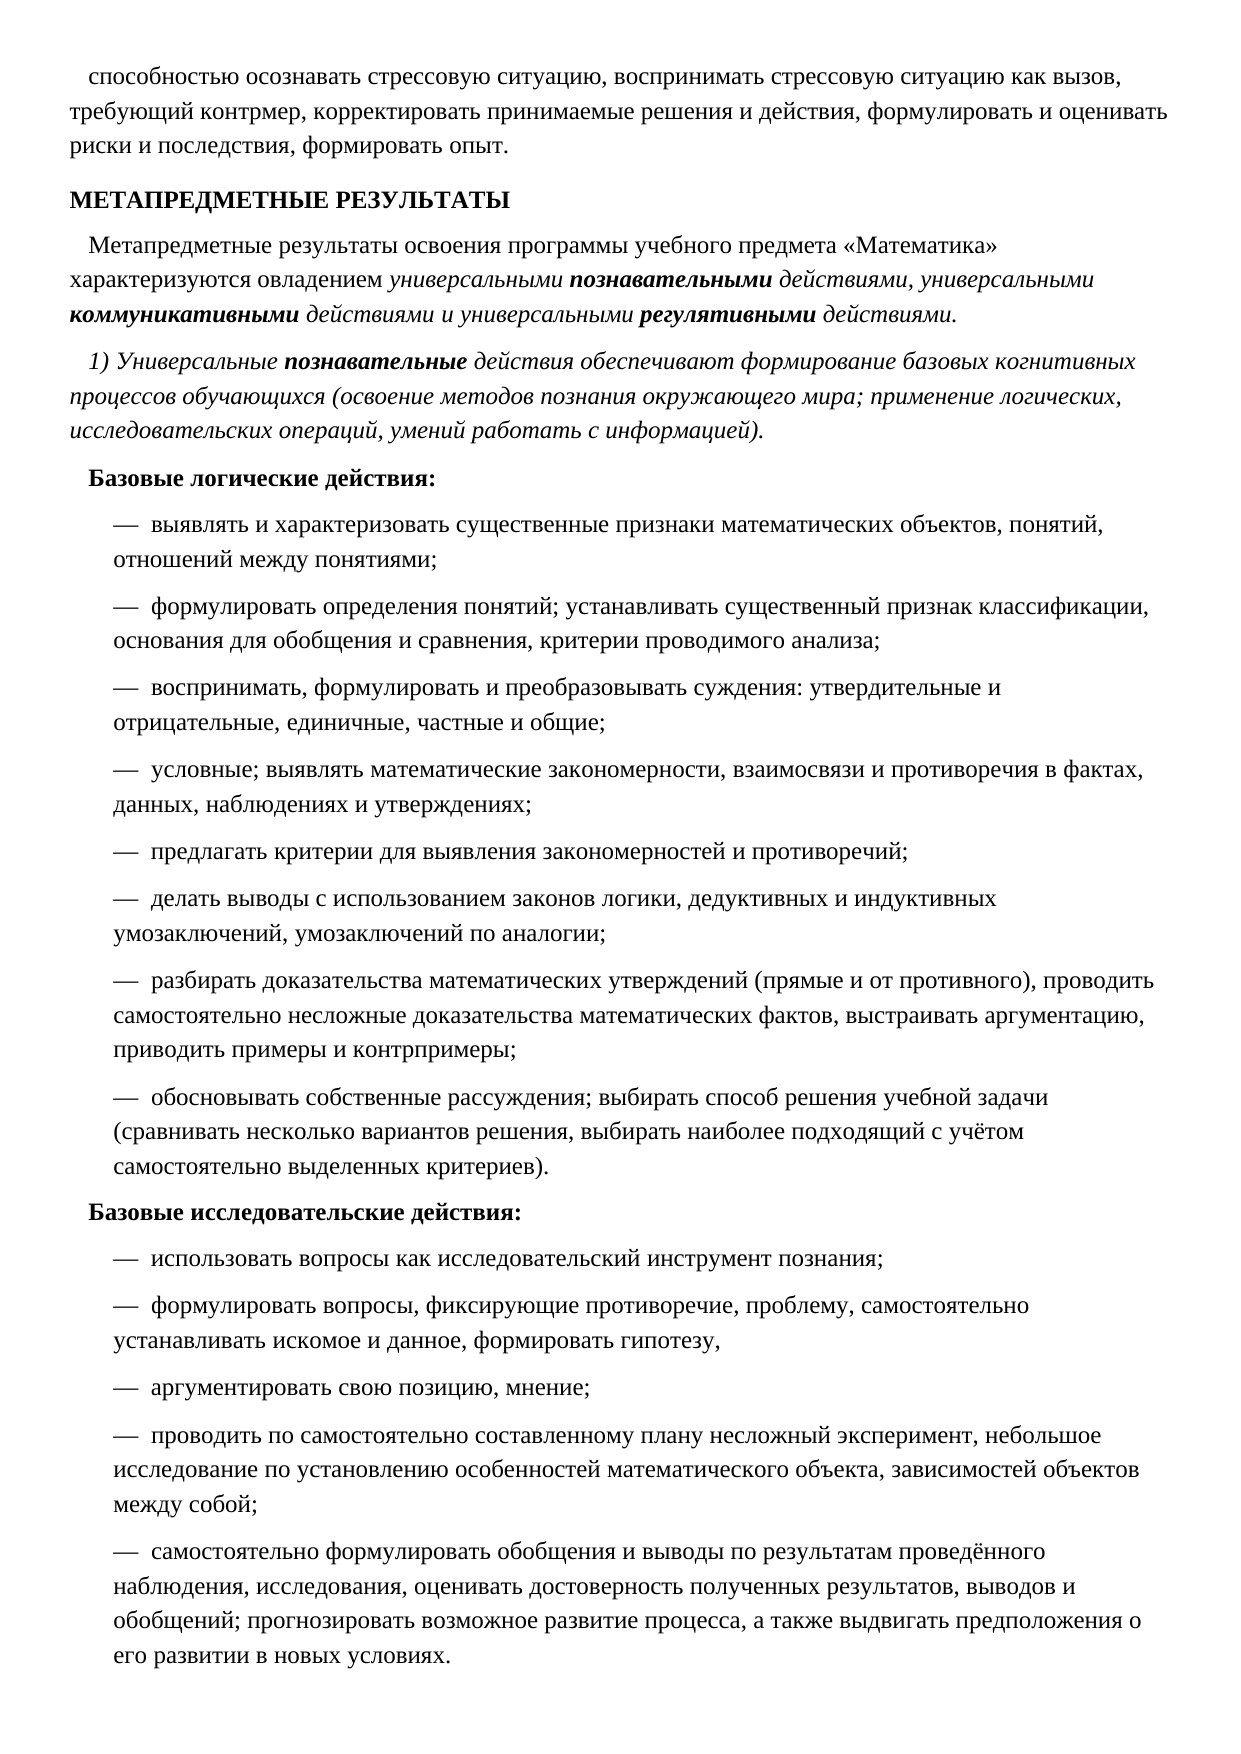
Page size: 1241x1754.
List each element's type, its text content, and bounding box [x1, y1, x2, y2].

list использовать вопросы как исследовательский инструмент познания; [113, 1243, 1184, 1272]
list выявлять и характеризовать существенные признаки математических объектов, понятий, отношений между понятиями; [113, 509, 1105, 572]
text Метапредметные результаты освоения программы учебного предмета «Математика» характеризуются овладением универсальными познавательными действиями, универсальными коммуникативными действиями и универсальными регулятивными действиями. [69, 230, 1097, 328]
list условные; выявлять математические закономерности, взаимосвязи и противоречия в фактах, данных, наблюдениях и утверждениях; [113, 754, 1144, 818]
list проводить по самостоятельно составленному плану несложный эксперимент, небольшое исследование по установлению особенностей математического объекта, зависимостей объектов между собой; [113, 1420, 1141, 1518]
text Базовые логические действия: [88, 463, 1184, 491]
list аргументировать свою позицию, мнение; [113, 1372, 1184, 1401]
text Базовые исследовательские действия: [88, 1197, 1184, 1226]
list предлагать критерии для выявления закономерностей и противоречий; [113, 836, 1184, 865]
text способностью осознавать стрессовую ситуацию, воспринимать стрессовую ситуацию как вызов, требующий контрмер, корректировать принимаемые решения и действия, формулировать и оценивать риски и последствия, формировать опыт. [69, 61, 1171, 159]
list воспринимать, формулировать и преобразовывать суждения: утвердительные и отрицательные, единичные, частные и общие; [113, 672, 1002, 736]
list Универсальные познавательные действия обеспечивают формирование базовых когнитивных процессов обучающихся (освоение методов познания окружающего мира; применение логических, исследовательских операций, умений работать с информацией). [69, 346, 1137, 444]
list самостоятельно формулировать обобщения и выводы по результатам проведённого наблюдения, исследования, оценивать достоверность полученных результатов, выводов и обобщений; прогнозировать возможное развитие процесса, а также выдвигать предположения о его развитии в новых условиях. [113, 1536, 1143, 1669]
list формулировать вопросы, фиксирующие противоречие, проблему, самостоятельно устанавливать искомое и данное, формировать гипотезу, [113, 1291, 1030, 1354]
text МЕТАПРЕДМЕТНЫЕ РЕЗУЛЬТАТЫ [69, 185, 1184, 214]
list делать выводы с использованием законов логики, дедуктивных и индуктивных умозаключений, умозаключений по аналогии; [113, 883, 998, 947]
list разбирать доказательства математических утверждений (прямые и от противного), проводить самостоятельно несложные доказательства математических фактов, выстраивать аргументацию, приводить примеры и контрпримеры; [113, 965, 1155, 1063]
list обосновывать собственные рассуждения; выбирать способ решения учебной задачи (сравнивать несколько вариантов решения, выбирать наиболее подходящий с учётом самостоятельно выделенных критериев). [113, 1082, 1049, 1180]
list формулировать определения понятий; устанавливать существенный признак классификации, основания для обобщения и сравнения, критерии проводимого анализа; [113, 591, 1150, 654]
